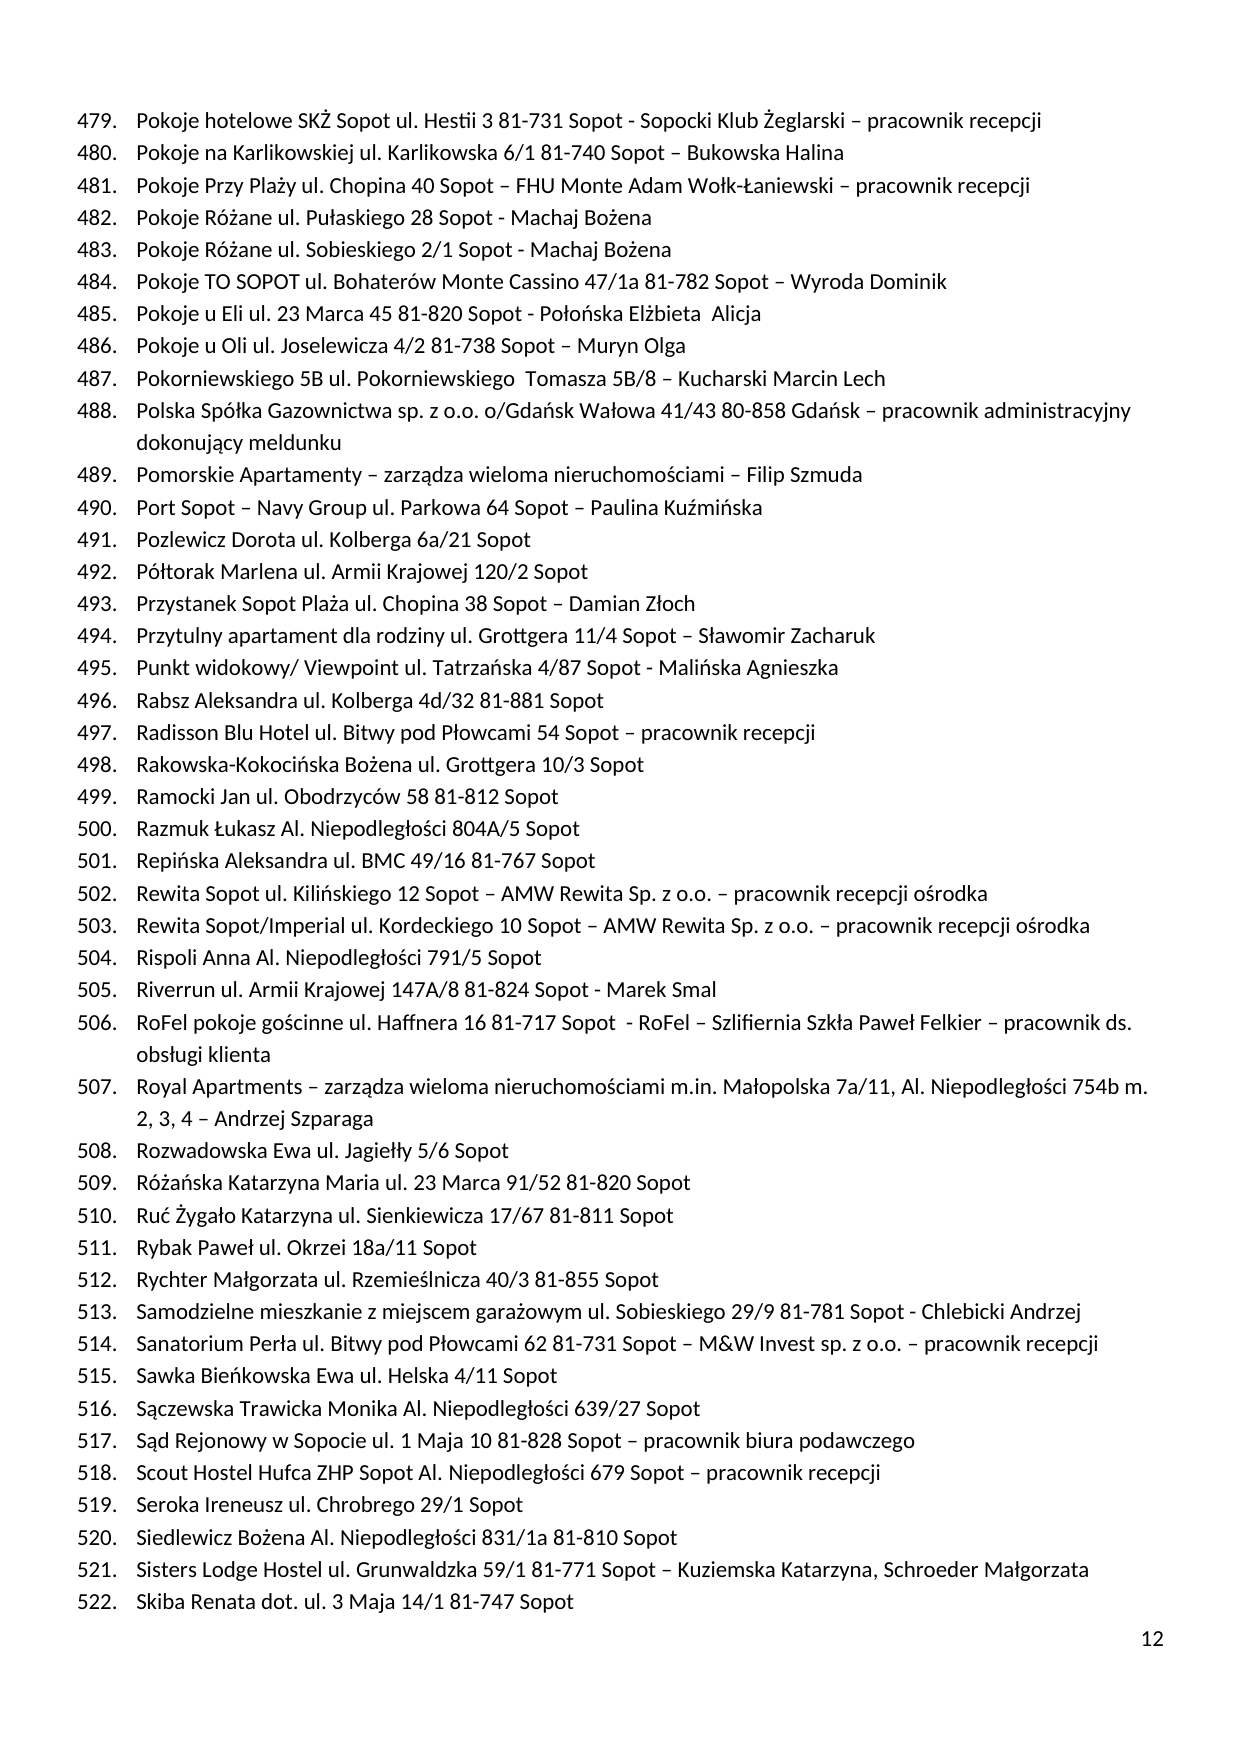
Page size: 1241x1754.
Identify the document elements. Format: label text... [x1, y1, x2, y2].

list RoFel pokoje gościnne ul. Haffnera 16 81-717 Sopot - RoFel – Szlifiernia Szkła Paweł Felkier – pracownik ds. obsługi klienta [77, 1008, 1163, 1068]
list Sączewska Trawicka Monika Al. Niepodległości 639/27 Sopot [77, 1394, 1163, 1422]
list Port Sopot – Navy Group ul. Parkowa 64 Sopot – Paulina Kuźmińska [77, 493, 1163, 521]
list Rozwadowska Ewa ul. Jagiełły 5/6 Sopot [77, 1136, 1163, 1164]
list Pokoje Przy Plaży ul. Chopina 40 Sopot – FHU Monte Adam Wołk-Łaniewski – pracownik recepcji [77, 171, 1163, 199]
list Rychter Małgorzata ul. Rzemieślnicza 40/3 81-855 Sopot [77, 1265, 1163, 1293]
list Seroka Ireneusz ul. Chrobrego 29/1 Sopot [77, 1490, 1163, 1518]
list Ruć Żygało Katarzyna ul. Sienkiewicza 17/67 81-811 Sopot [77, 1201, 1163, 1229]
list Pokoje Różane ul. Sobieskiego 2/1 Sopot - Machaj Bożena [77, 235, 1163, 263]
list Razmuk Łukasz Al. Niepodległości 804A/5 Sopot [77, 814, 1163, 842]
list Sąd Rejonowy w Sopocie ul. 1 Maja 10 81-828 Sopot – pracownik biura podawczego [77, 1426, 1163, 1454]
list Samodzielne mieszkanie z miejscem garażowym ul. Sobieskiego 29/9 81-781 Sopot - Chlebicki Andrzej [77, 1297, 1163, 1325]
list Rabsz Aleksandra ul. Kolberga 4d/32 81-881 Sopot [77, 686, 1163, 714]
list Polska Spółka Gazownictwa sp. z o.o. o/Gdańsk Wałowa 41/43 80-858 Gdańsk – pracownik administracyjny dokonujący meldunku [77, 396, 1163, 456]
list Punkt widokowy/ Viewpoint ul. Tatrzańska 4/87 Sopot - Malińska Agnieszka [77, 653, 1163, 682]
list Royal Apartments – zarządza wieloma nieruchomościami m.in. Małopolska 7a/11, Al. Niepodległości 754b m. 2, 3, 4 – Andrzej Szparaga [77, 1072, 1163, 1132]
list Skiba Renata dot. ul. 3 Maja 14/1 81-747 Sopot [77, 1587, 1163, 1615]
list Radisson Blu Hotel ul. Bitwy pod Płowcami 54 Sopot – pracownik recepcji [77, 718, 1163, 746]
list Repińska Aleksandra ul. BMC 49/16 81-767 Sopot [77, 847, 1163, 875]
list Rewita Sopot ul. Kilińskiego 12 Sopot – AMW Rewita Sp. z o.o. – pracownik recepcji ośrodka [77, 879, 1163, 907]
list Scout Hostel Hufca ZHP Sopot Al. Niepodległości 679 Sopot – pracownik recepcji [77, 1458, 1163, 1486]
list Pomorskie Apartamenty – zarządza wieloma nieruchomościami – Filip Szmuda [77, 460, 1163, 488]
list Przytulny apartament dla rodziny ul. Grottgera 11/4 Sopot – Sławomir Zacharuk [77, 621, 1163, 649]
list Sanatorium Perła ul. Bitwy pod Płowcami 62 81-731 Sopot – M&W Invest sp. z o.o. – pracownik recepcji [77, 1329, 1163, 1357]
list Rybak Paweł ul. Okrzei 18a/11 Sopot [77, 1233, 1163, 1261]
list Pokoje hotelowe SKŻ Sopot ul. Hestii 3 81-731 Sopot - Sopocki Klub Żeglarski – pracownik recepcji [77, 106, 1163, 134]
list Pokoje u Oli ul. Joselewicza 4/2 81-738 Sopot – Muryn Olga [77, 332, 1163, 360]
list Sisters Lodge Hostel ul. Grunwaldzka 59/1 81-771 Sopot – Kuziemska Katarzyna, Schroeder Małgorzata [77, 1555, 1163, 1583]
list Różańska Katarzyna Maria ul. 23 Marca 91/52 81-820 Sopot [77, 1168, 1163, 1197]
list Pokoje TO SOPOT ul. Bohaterów Monte Cassino 47/1a 81-782 Sopot – Wyroda Dominik [77, 267, 1163, 295]
list Riverrun ul. Armii Krajowej 147A/8 81-824 Sopot - Marek Smal [77, 975, 1163, 1003]
list Siedlewicz Bożena Al. Niepodległości 831/1a 81-810 Sopot [77, 1523, 1163, 1551]
list Przystanek Sopot Plaża ul. Chopina 38 Sopot – Damian Złoch [77, 589, 1163, 617]
list Pokoje na Karlikowskiej ul. Karlikowska 6/1 81-740 Sopot – Bukowska Halina [77, 138, 1163, 167]
list Półtorak Marlena ul. Armii Krajowej 120/2 Sopot [77, 557, 1163, 585]
list Pokorniewskiego 5B ul. Pokorniewskiego Tomasza 5B/8 – Kucharski Marcin Lech [77, 364, 1163, 392]
list Pokoje u Eli ul. 23 Marca 45 81-820 Sopot - Połońska Elżbieta Alicja [77, 299, 1163, 327]
list Pokoje Różane ul. Pułaskiego 28 Sopot - Machaj Bożena [77, 203, 1163, 231]
list Rispoli Anna Al. Niepodległości 791/5 Sopot [77, 943, 1163, 971]
list Pozlewicz Dorota ul. Kolberga 6a/21 Sopot [77, 525, 1163, 553]
list Rewita Sopot/Imperial ul. Kordeckiego 10 Sopot – AMW Rewita Sp. z o.o. – pracownik recepcji ośrodka [77, 911, 1163, 939]
list Rakowska-Kokocińska Bożena ul. Grottgera 10/3 Sopot [77, 750, 1163, 778]
list Sawka Bieńkowska Ewa ul. Helska 4/11 Sopot [77, 1362, 1163, 1390]
list Ramocki Jan ul. Obodrzyców 58 81-812 Sopot [77, 782, 1163, 810]
